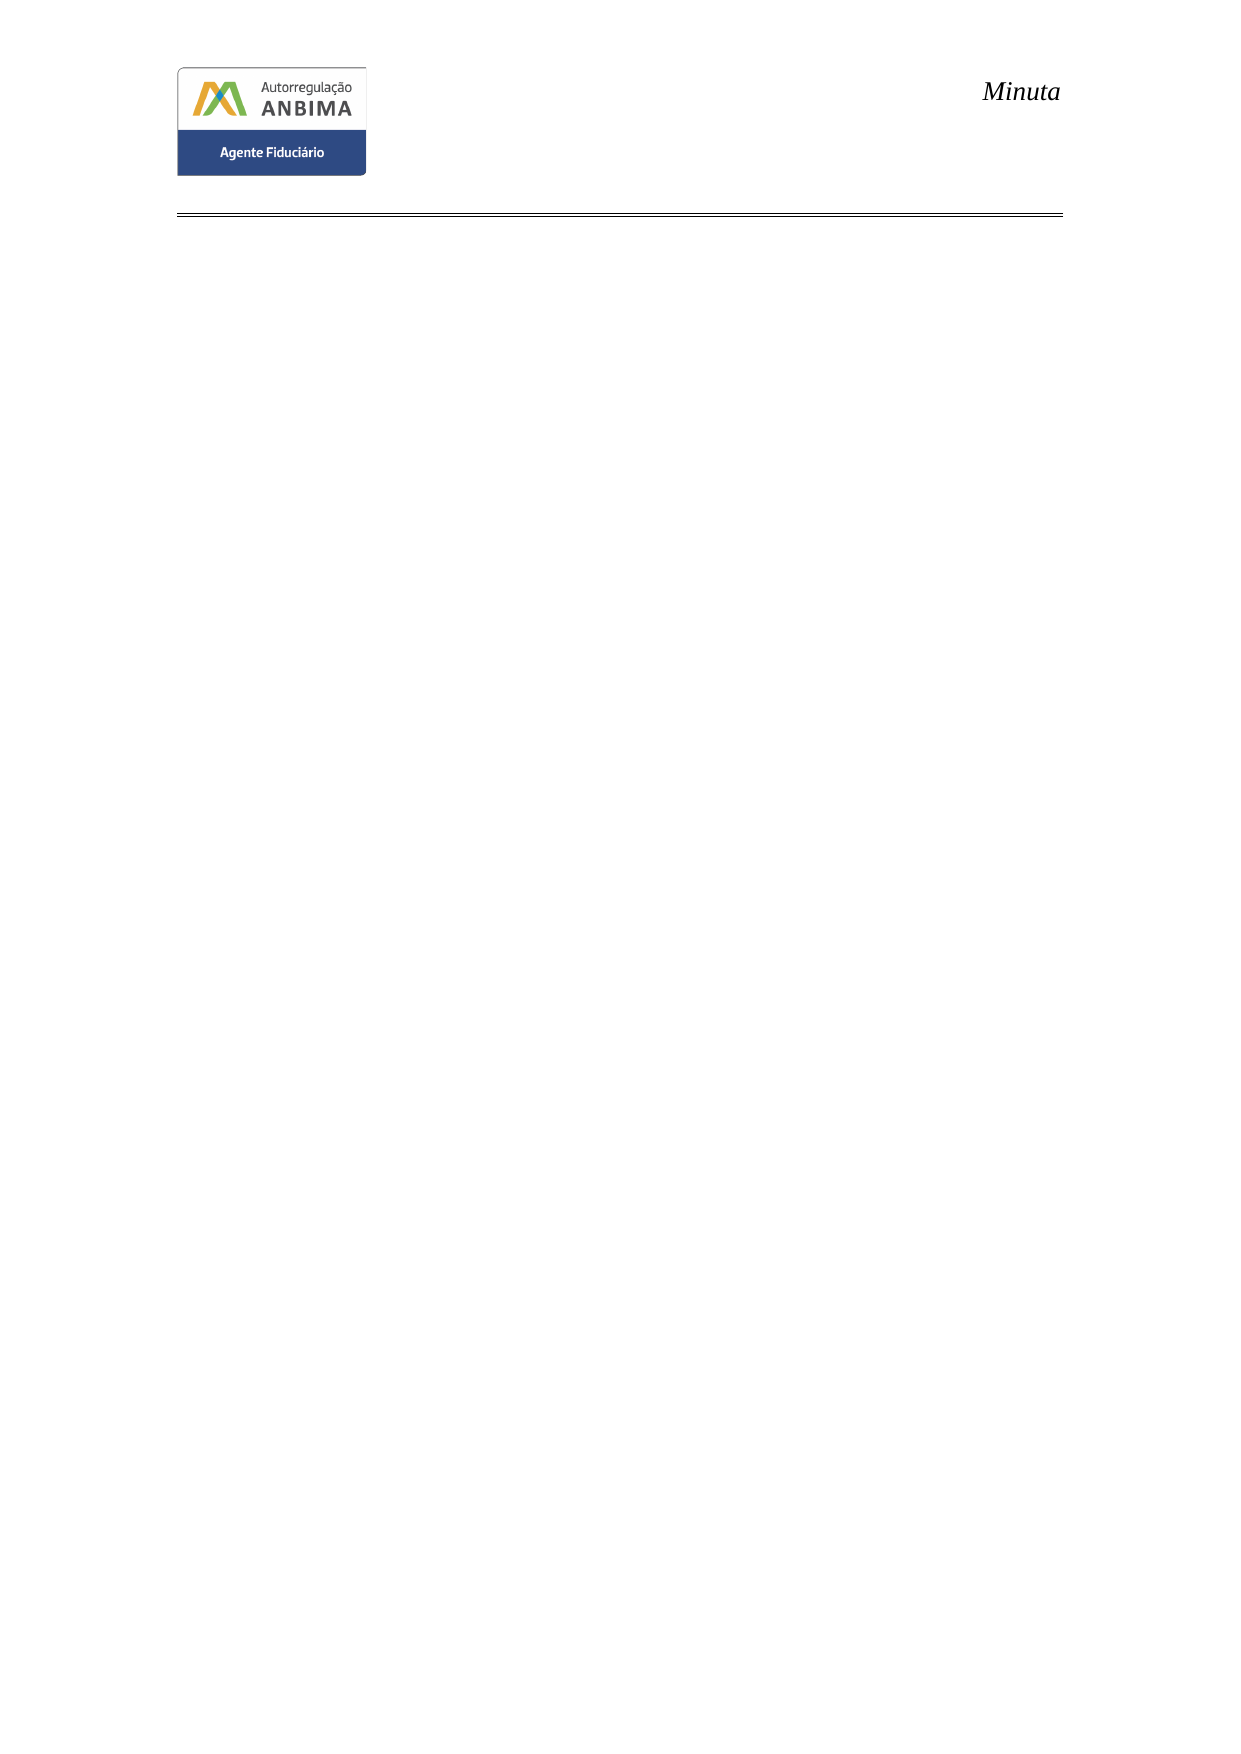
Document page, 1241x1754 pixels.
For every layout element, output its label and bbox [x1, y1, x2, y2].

picture [177, 67, 367, 176]
